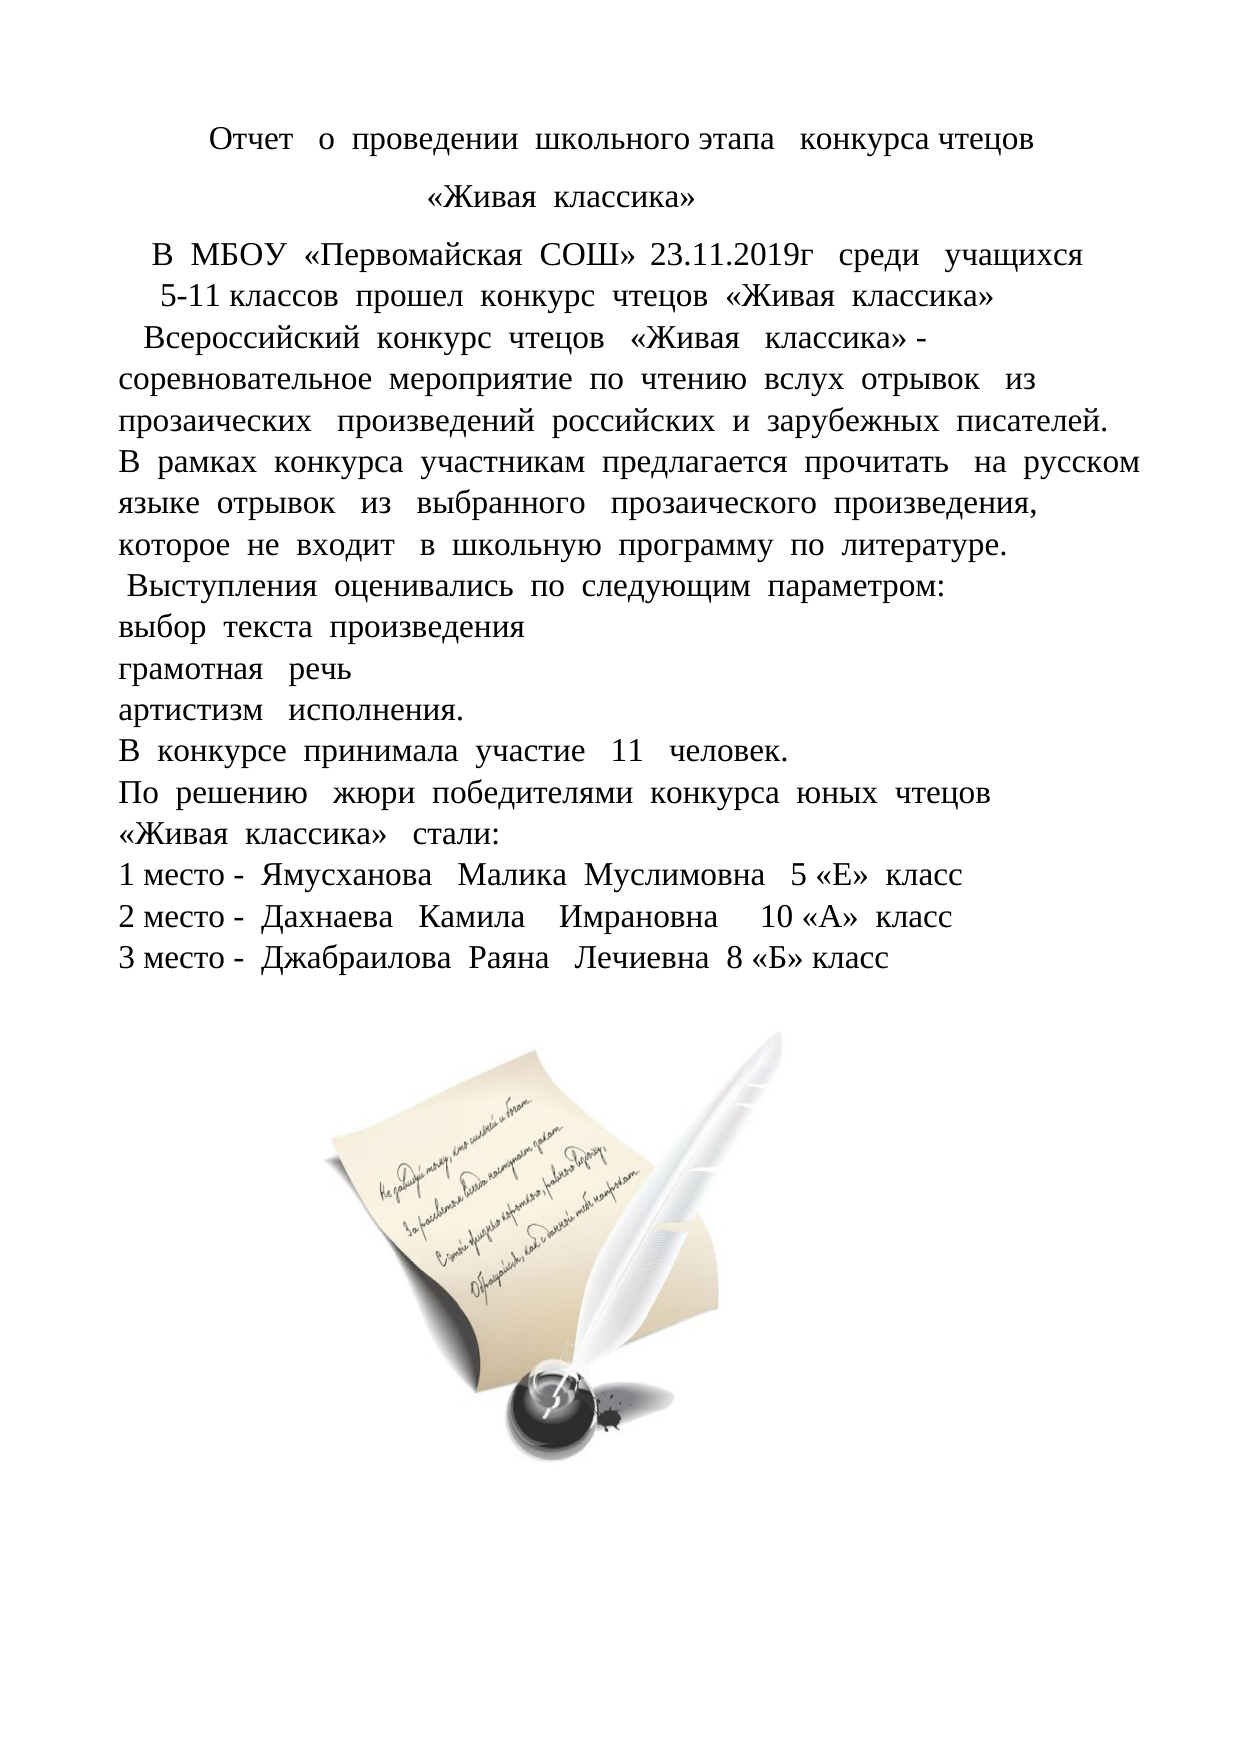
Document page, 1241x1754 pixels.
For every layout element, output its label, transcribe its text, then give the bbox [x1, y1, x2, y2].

text Отчет о проведении школьного этапа конкурса чтецов [118, 118, 1152, 156]
text В МБОУ «Первомайская СОШ» 23.11.2019г среди учащихся [118, 234, 1152, 273]
text выбор текста произведения [118, 607, 1152, 645]
text В конкурсе принимала участие 11 человек. [118, 731, 1152, 769]
text 5-11 классов прошел конкурс чтецов «Живая классика» [118, 276, 1152, 314]
text «Живая классика» стали: [118, 813, 1152, 852]
text Выступления оценивались по следующим параметром: [118, 565, 1152, 603]
text 3 место - Джабраилова Раяна Лечиевна 8 «Б» класс [118, 937, 1152, 976]
text В рамках конкурса участникам предлагается прочитать на русском языке отрывок из выбранного прозаического произведения, которое не входит в школьную программу по литературе. [118, 441, 1152, 562]
text артистизм исполнения. [118, 689, 1152, 728]
text «Живая классика» [118, 176, 1152, 215]
text грамотная речь [118, 648, 1152, 686]
text 2 место - Дахнаева Камила Имрановна 10 «А» класс [118, 896, 1152, 934]
text Всероссийский конкурс чтецов «Живая классика» -соревновательное мероприятие по чтению вслух отрывок из прозаических произведений российских и зарубежных писателей. [118, 317, 1152, 438]
text По решению жюри победителями конкурса юных чтецов [118, 772, 1152, 810]
text 1 место - Ямусханова Малика Муслимовна 5 «Е» класс [118, 855, 1152, 893]
picture [301, 1008, 805, 1477]
